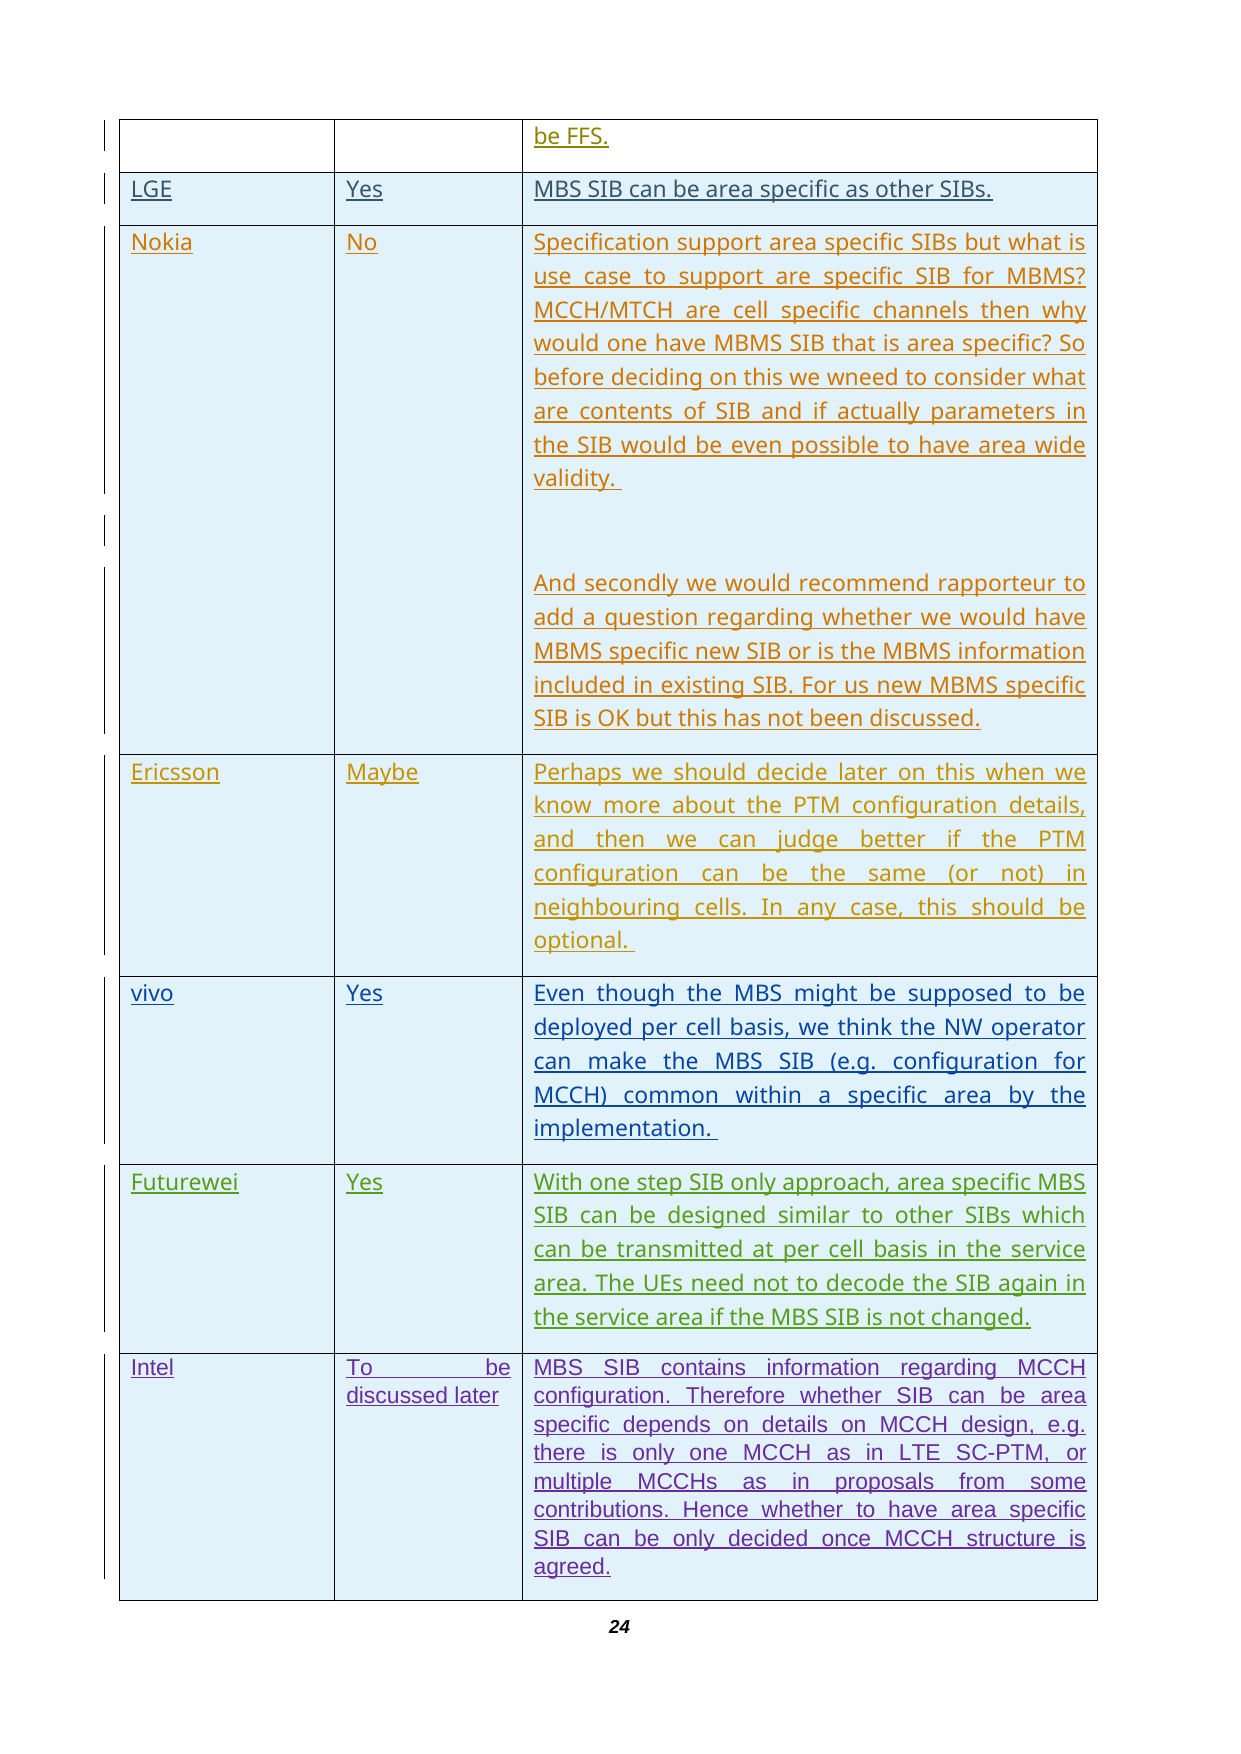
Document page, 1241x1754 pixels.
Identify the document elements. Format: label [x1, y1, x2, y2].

table_cell [335, 120, 522, 172]
table_cell [120, 120, 334, 172]
table_cell [523, 120, 1097, 172]
